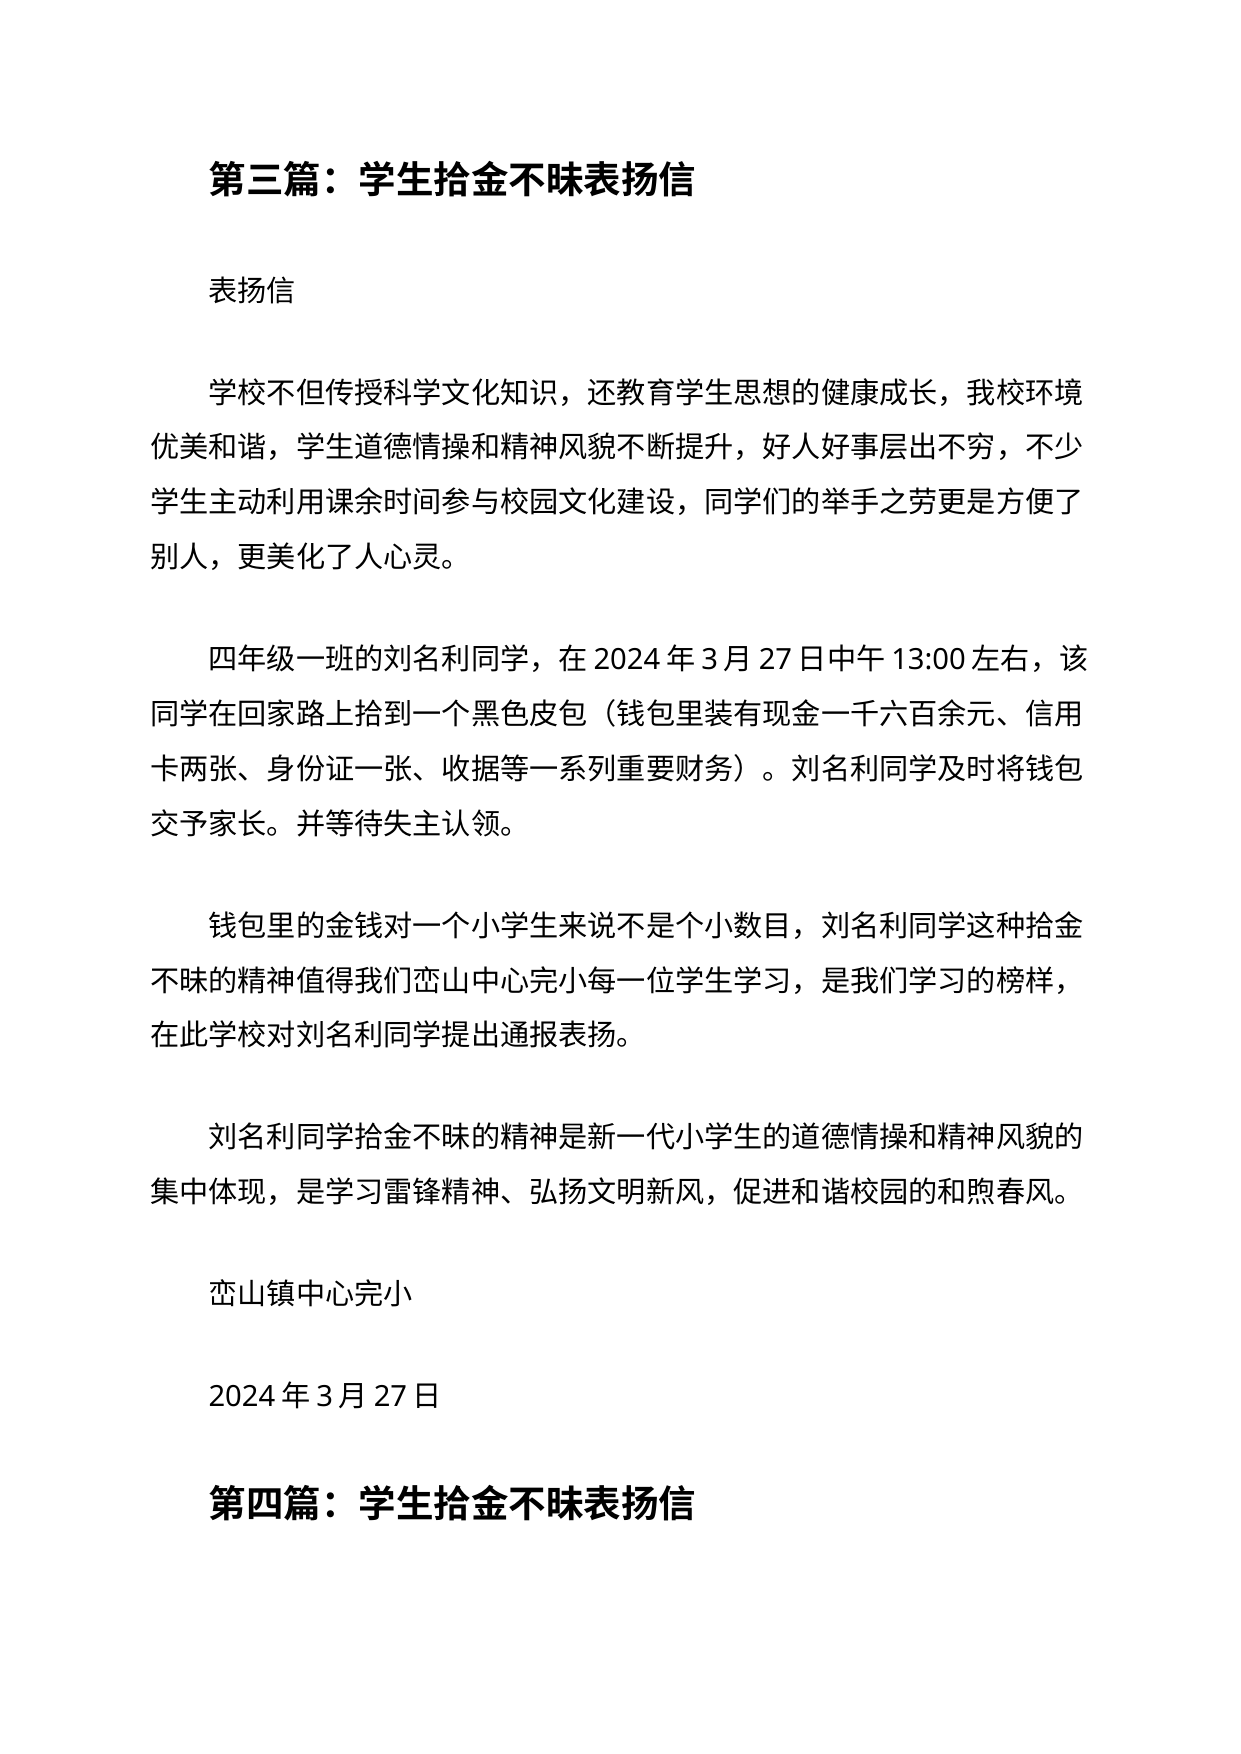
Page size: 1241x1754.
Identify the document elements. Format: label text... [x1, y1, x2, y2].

text 第三篇：学生拾金不昧表扬信 [150, 150, 1090, 204]
text 学校不但传授科学文化知识，还教育学生思想的健康成长，我校环境优美和谐，学生道德情操和精神风貌不断提升，好人好事层出不穷，不少学生主动利用课余时间参与校园文化建设，同学们的举手之劳更是方便了别人，更美化了人心灵。 [150, 369, 1090, 576]
text 刘名利同学拾金不昧的精神是新一代小学生的道德情操和精神风貌的集中体现，是学习雷锋精神、弘扬文明新风，促进和谐校园的和煦春风。 [150, 1114, 1090, 1211]
text 峦山镇中心完小 [150, 1270, 1090, 1313]
text 第四篇：学生拾金不昧表扬信 [150, 1474, 1090, 1528]
text 2024年3月27日 [150, 1372, 1090, 1414]
text 表扬信 [150, 267, 1090, 310]
text 钱包里的金钱对一个小学生来说不是个小数目，刘名利同学这种拾金不昧的精神值得我们峦山中心完小每一位学生学习，是我们学习的榜样，在此学校对刘名利同学提出通报表扬。 [150, 902, 1090, 1054]
text 四年级一班的刘名利同学，在2024年3月27日中午13:00左右，该同学在回家路上拾到一个黑色皮包（钱包里装有现金一千六百余元、信用卡两张、身份证一张、收据等一系列重要财务）。刘名利同学及时将钱包交予家长。并等待失主认领。 [150, 636, 1090, 843]
